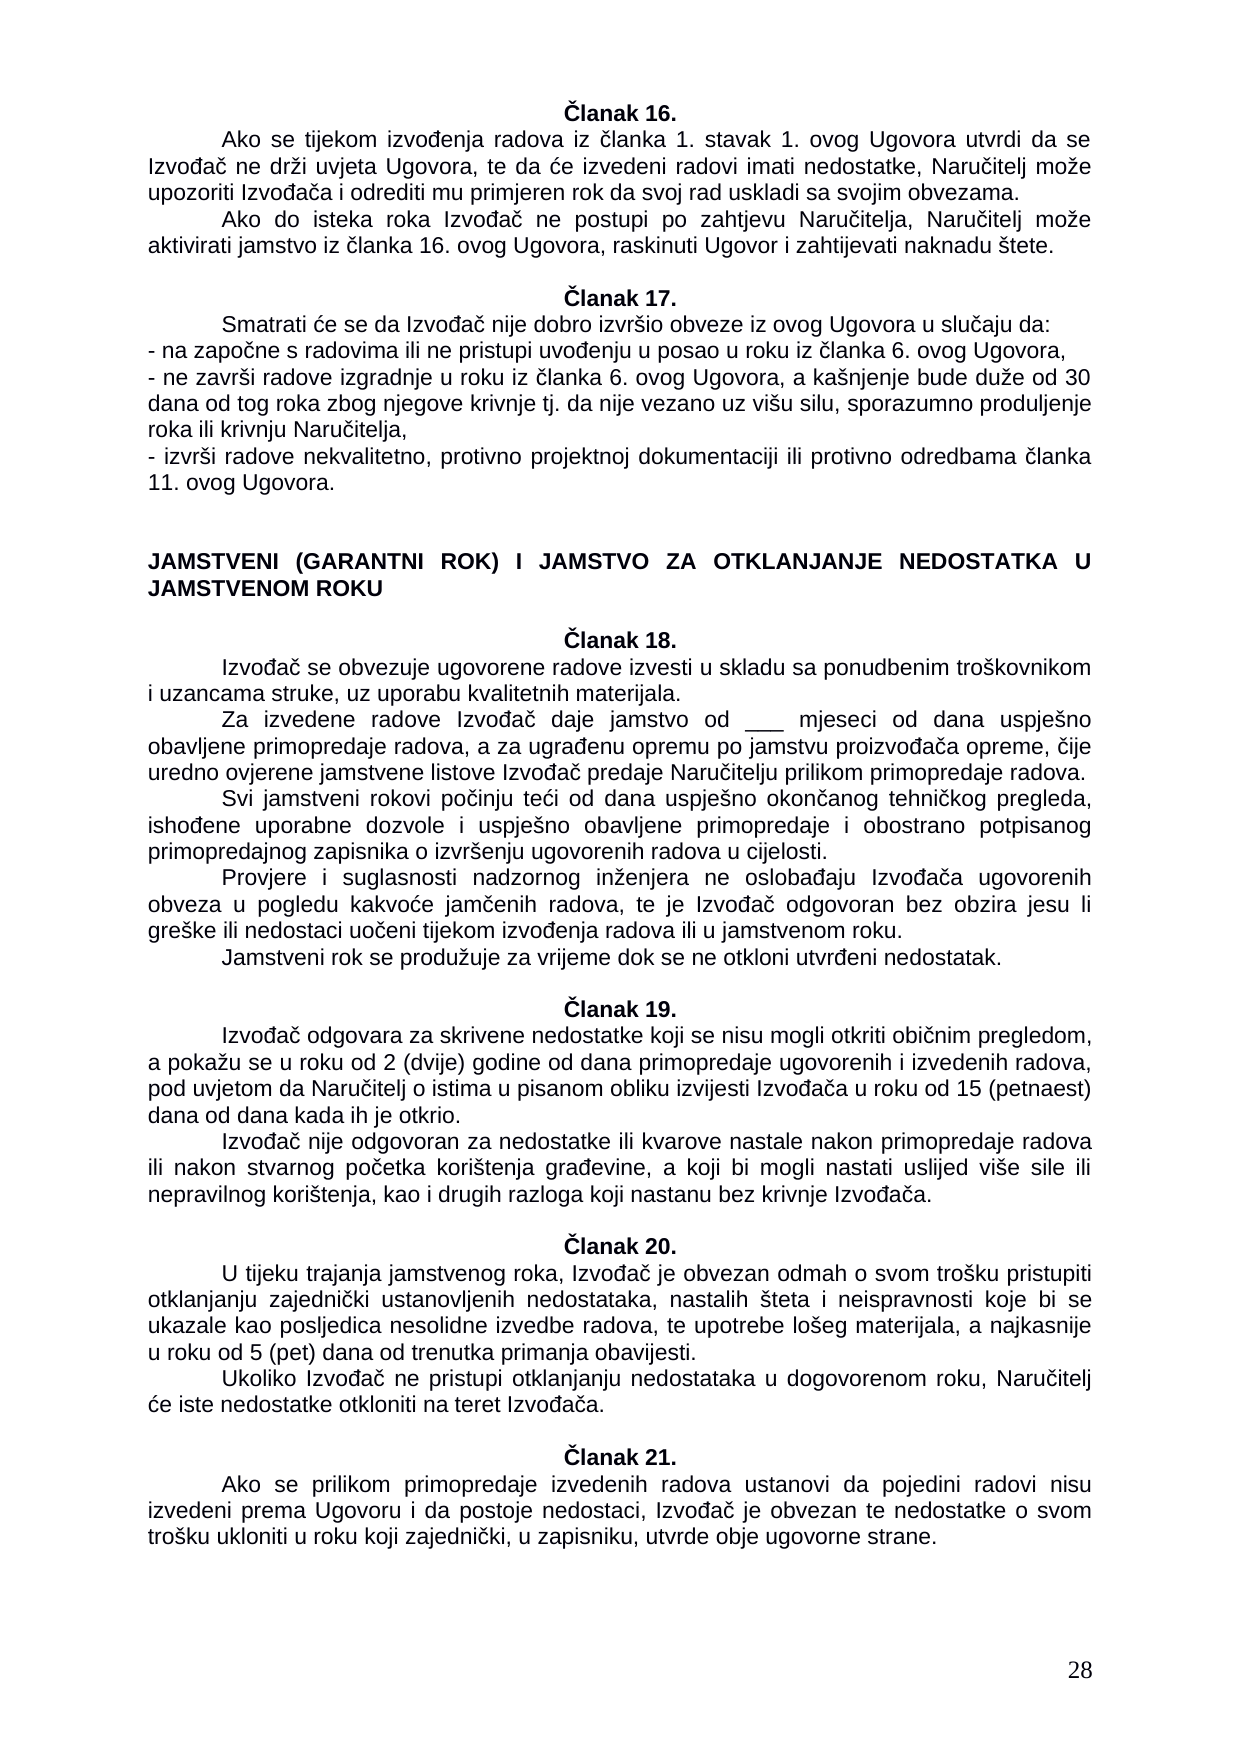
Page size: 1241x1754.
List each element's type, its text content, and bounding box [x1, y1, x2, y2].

text Članak 18. [148, 627, 1092, 653]
text Članak 21. [148, 1444, 1092, 1471]
text Izvođač odgovara za skrivene nedostatke koji se nisu mogli otkriti običnim pregledom, a pokažu se u roku od 2 (dvije) godine od dana primopredaje ugovorenih i izvedenih radova, pod uvjetom da Naručitelj o istima u pisanom obliku izvijesti Izvođača u roku od 15 (petnaest) dana od dana kada ih je otkrio. [148, 1022, 1092, 1128]
text - izvrši radove nekvalitetno, protivno projektnoj dokumentaciji ili protivno odredbama članka 11. ovog Ugovora. [148, 443, 1092, 495]
text Članak 17. [148, 284, 1092, 311]
text JAMSTVENI (GARANTNI ROK) I JAMSTVO ZA OTKLANJANJE NEDOSTATKA U JAMSTVENOM ROKU [148, 548, 1092, 601]
text U tijeku trajanja jamstvenog roka, Izvođač je obvezan odmah o svom trošku pristupiti otklanjanju zajednički ustanovljenih nedostataka, nastalih šteta i neispravnosti koje bi se ukazale kao posljedica nesolidne izvedbe radova, te upotrebe lošeg materijala, a najkasnije u roku od 5 (pet) dana od trenutka primanja obavijesti. [148, 1260, 1092, 1365]
text Svi jamstveni rokovi počinju teći od dana uspješno okončanog tehničkog pregleda, ishođene uporabne dozvole i uspješno obavljene primopredaje i obostrano potpisanog primopredajnog zapisnika o izvršenju ugovorenih radova u cijelosti. [148, 785, 1092, 864]
text - na započne s radovima ili ne pristupi uvođenju u posao u roku iz članka 6. ovog Ugovora, [148, 337, 1092, 364]
text Provjere i suglasnosti nadzornog inženjera ne oslobađaju Izvođača ugovorenih obveza u pogledu kakvoće jamčenih radova, te je Izvođač odgovoran bez obzira jesu li greške ili nedostaci uočeni tijekom izvođenja radova ili u jamstvenom roku. [148, 864, 1092, 943]
text Za izvedene radove Izvođač daje jamstvo od ___ mjeseci od dana uspješno obavljene primopredaje radova, a za ugrađenu opremu po jamstvu proizvođača opreme, čije uredno ovjerene jamstvene listove Izvođač predaje Naručitelju prilikom primopredaje radova. [148, 706, 1092, 785]
text Ako se tijekom izvođenja radova iz članka 1. stavak 1. ovog Ugovora utvrdi da se Izvođač ne drži uvjeta Ugovora, te da će izvedeni radovi imati nedostatke, Naručitelj može upozoriti Izvođača i odrediti mu primjeren rok da svoj rad uskladi sa svojim obvezama. [148, 126, 1092, 206]
text Ukoliko Izvođač ne pristupi otklanjanju nedostataka u dogovorenom roku, Naručitelj će iste nedostatke otkloniti na teret Izvođača. [148, 1365, 1092, 1418]
text Članak 16. [148, 100, 1092, 126]
text Ako do isteka roka Izvođač ne postupi po zahtjevu Naručitelja, Naručitelj može aktivirati jamstvo iz članka 16. ovog Ugovora, raskinuti Ugovor i zahtijevati naknadu štete. [148, 206, 1092, 258]
text - ne završi radove izgradnje u roku iz članka 6. ovog Ugovora, a kašnjenje bude duže od 30 dana od tog roka zbog njegove krivnje tj. da nije vezano uz višu silu, sporazumno produljenje roka ili krivnju Naručitelja, [148, 364, 1092, 443]
text Članak 20. [148, 1233, 1092, 1260]
text Izvođač se obvezuje ugovorene radove izvesti u skladu sa ponudbenim troškovnikom i uzancama struke, uz uporabu kvalitetnih materijala. [148, 653, 1092, 706]
text Ako se prilikom primopredaje izvedenih radova ustanovi da pojedini radovi nisu izvedeni prema Ugovoru i da postoje nedostaci, Izvođač je obvezan te nedostatke o svom trošku ukloniti u roku koji zajednički, u zapisniku, utvrde obje ugovorne strane. [148, 1471, 1092, 1549]
text Članak 19. [148, 996, 1092, 1022]
text Jamstveni rok se produžuje za vrijeme dok se ne otkloni utvrđeni nedostatak. [148, 943, 1092, 970]
text Izvođač nije odgovoran za nedostatke ili kvarove nastale nakon primopredaje radova ili nakon stvarnog početka korištenja građevine, a koji bi mogli nastati uslijed više sile ili nepravilnog korištenja, kao i drugih razloga koji nastanu bez krivnje Izvođača. [148, 1128, 1092, 1207]
text Smatrati će se da Izvođač nije dobro izvršio obveze iz ovog Ugovora u slučaju da: [148, 311, 1092, 337]
